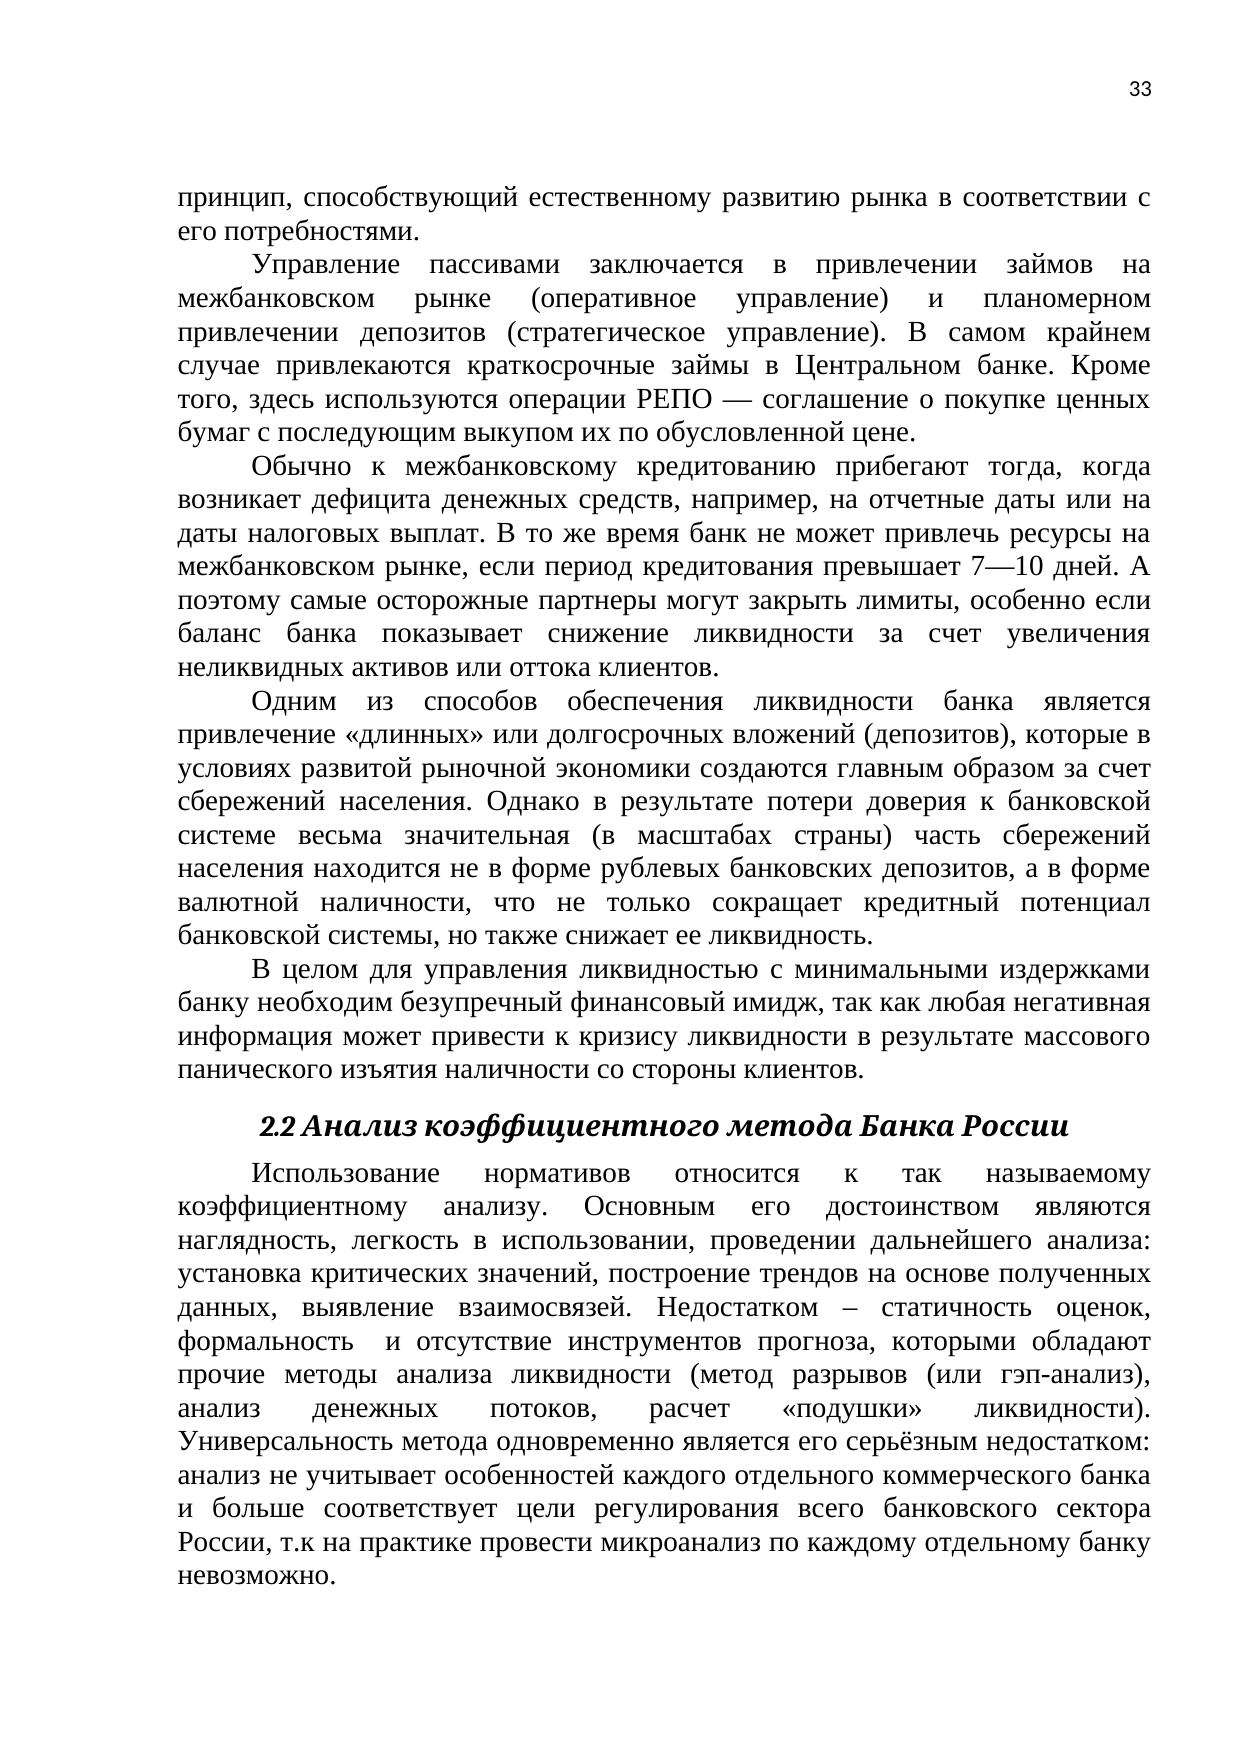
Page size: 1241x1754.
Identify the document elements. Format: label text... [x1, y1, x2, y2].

text Управление пассивами заключается в привлечении займов на межбанковском рынке (оперативное управление) и планомерном привлечении депозитов (стратегическое управление). В самом крайнем случае привлекаются краткосрочные займы в Центральном банке. Кроме того, здесь используются операции РЕПО — соглашение о покупке ценных бумаг с последующим выкупом их по обусловленной цене. [177, 247, 1152, 448]
subtitle 2.2 Анализ коэффициентного метода Банка России [177, 1110, 1152, 1144]
text Использование нормативов относится к так называемому коэффициентному анализу. Основным его достоинством являются наглядность, легкость в использовании, проведении дальнейшего анализа: установка критических значений, построение трендов на основе полученных данных, выявление взаимосвязей. Недостатком – статичность оценок, формальность и отсутствие инструментов прогноза, которыми обладают прочие методы анализа ликвидности (метод разрывов (или гэп-анализ), анализ денежных потоков, расчет «подушки» ликвидности). Универсальность метода одновременно является его серьёзным недостатком: анализ не учитывает особенностей каждого отдельного коммерческого банка и больше соответствует цели регулирования всего банковского сектора России, т.к на практике провести микроанализ по каждому отдельному банку невозможно. [177, 1155, 1152, 1591]
text Обычно к межбанковскому кредитованию прибегают тогда, когда возникает дефицита денежных средств, например, на отчетные даты или на даты налоговых выплат. В то же время банк не может привлечь ресурсы на межбанковском рынке, если период кредитования превышает 7—10 дней. А поэтому самые осторожные партнеры могут закрыть лимиты, особенно если баланс банка показывает снижение ликвидности за счет увеличения неликвидных активов или оттока клиентов. [177, 448, 1152, 683]
text В целом для управления ликвидностью с минимальными издержками банку необходим безупречный финансовый имидж, так как любая негативная информация может привести к кризису ликвидности в результате массового панического изъятия наличности со стороны клиентов. [177, 951, 1152, 1085]
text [177, 179, 1152, 247]
text Одним из способов обеспечения ликвидности банка является привлечение «длинных» или долгосрочных вложений (депозитов), которые в условиях развитой рыночной экономики создаются главным образом за счет сбережений населения. Однако в результате потери доверия к банковской системе весьма значительная (в масштабах страны) часть сбережений населения находится не в форме рублевых банковских депозитов, а в форме валютной наличности, что не только сокращает кредитный потенциал банковской системы, но также снижает ее ликвидность. [177, 683, 1152, 951]
